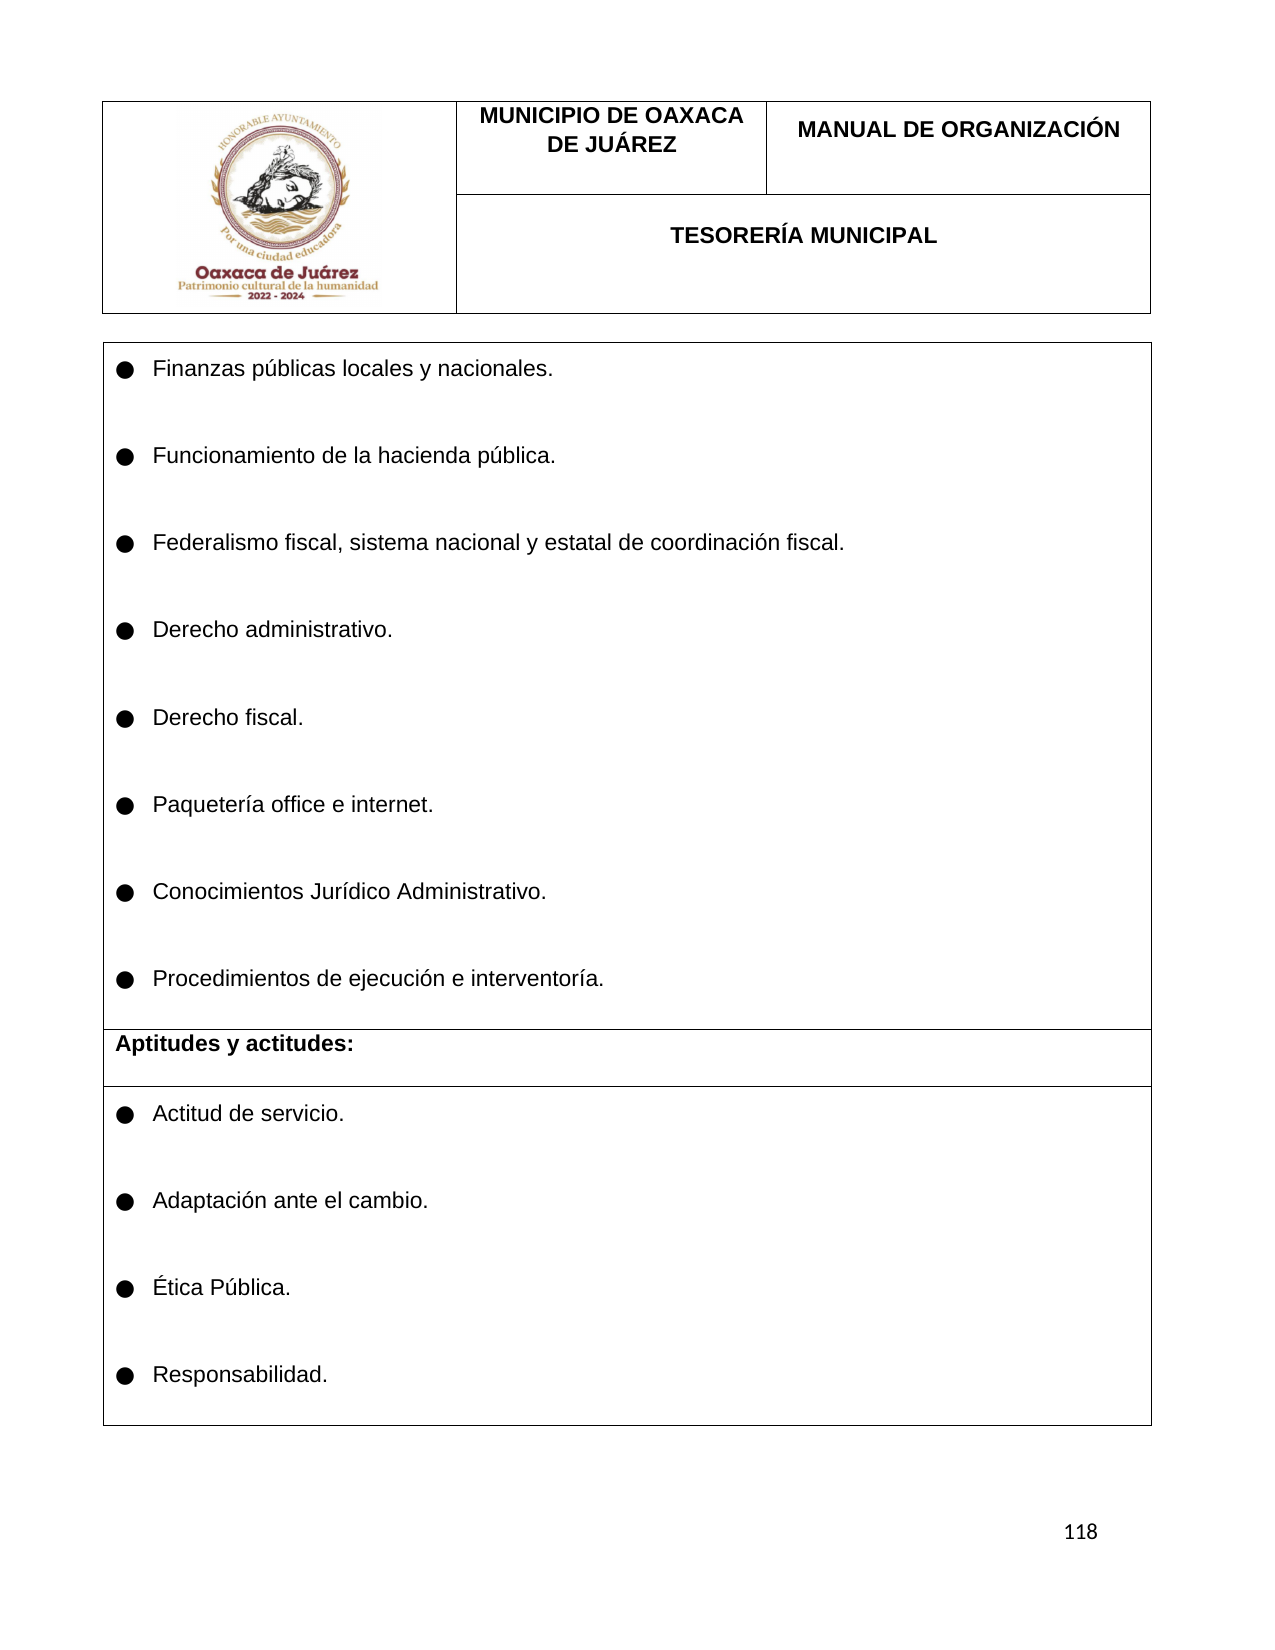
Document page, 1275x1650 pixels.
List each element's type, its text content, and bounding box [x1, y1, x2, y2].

table_cell Aptitudes y actitudes: [104, 1030, 1151, 1086]
picture [0, 1517, 1275, 1588]
table_cell Actitud de servicio. Adaptación ante el cambio. Ética Pública. Responsabilidad. Cooperación. Contribuir a un ambiente laboral sano. Motivación. [104, 1087, 1151, 1425]
picture [175, 104, 382, 307]
table_cell Finanzas públicas locales y nacionales. Funcionamiento de la hacienda pública. Federalismo fiscal, sistema nacional y estatal de coordinación fiscal. Derecho administrativo. Derecho fiscal. Paquetería office e internet. Conocimientos Jurídico Administrativo. Procedimientos de ejecución e interventoría. [104, 343, 1151, 1029]
